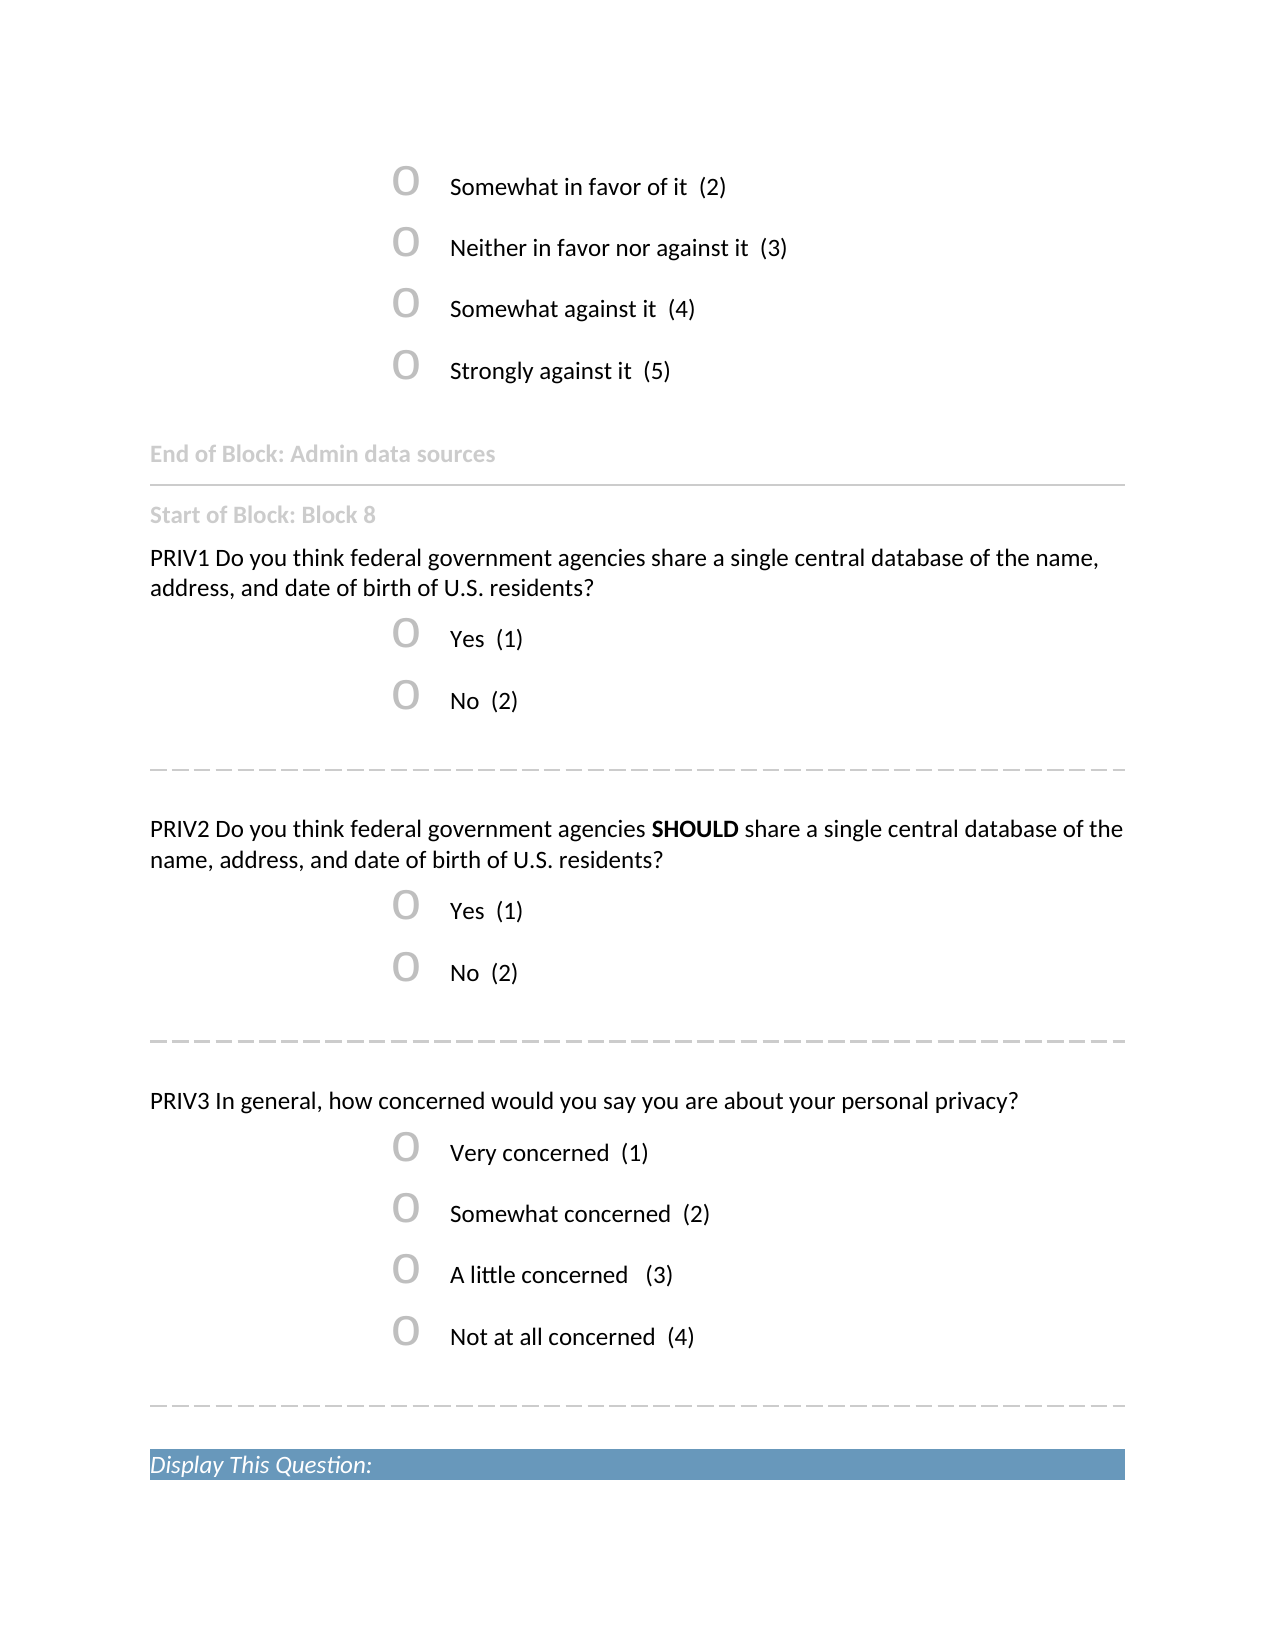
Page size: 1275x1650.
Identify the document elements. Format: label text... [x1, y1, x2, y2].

list Yes (1) [389, 875, 1125, 936]
list Somewhat in favor of it (2) [389, 150, 1125, 211]
list Neither in favor nor against it (3) [389, 211, 1125, 273]
text PRIV1 Do you think federal government agencies share a single central database of the name, address, and date of birth of U.S. residents? [150, 542, 1125, 603]
list No (2) [389, 664, 1125, 726]
list Strongly against it (5) [389, 334, 1125, 395]
list No (2) [389, 936, 1125, 997]
text PRIV2 Do you think federal government agencies SHOULD share a single central database of the name, address, and date of birth of U.S. residents? [150, 814, 1125, 875]
list Somewhat concerned (2) [389, 1177, 1125, 1239]
list Somewhat against it (4) [389, 273, 1125, 334]
list Yes (1) [389, 603, 1125, 664]
list Very concerned (1) [389, 1116, 1125, 1177]
text End of Block: Admin data sources [150, 438, 1125, 469]
text PRIV3 In general, how concerned would you say you are about your personal privacy? [150, 1086, 1125, 1116]
text Start of Block: Block 8 [150, 499, 1125, 529]
text Display This Question: [150, 1449, 1125, 1480]
list A little concerned (3) [389, 1239, 1125, 1300]
list Not at all concerned (4) [389, 1300, 1125, 1361]
